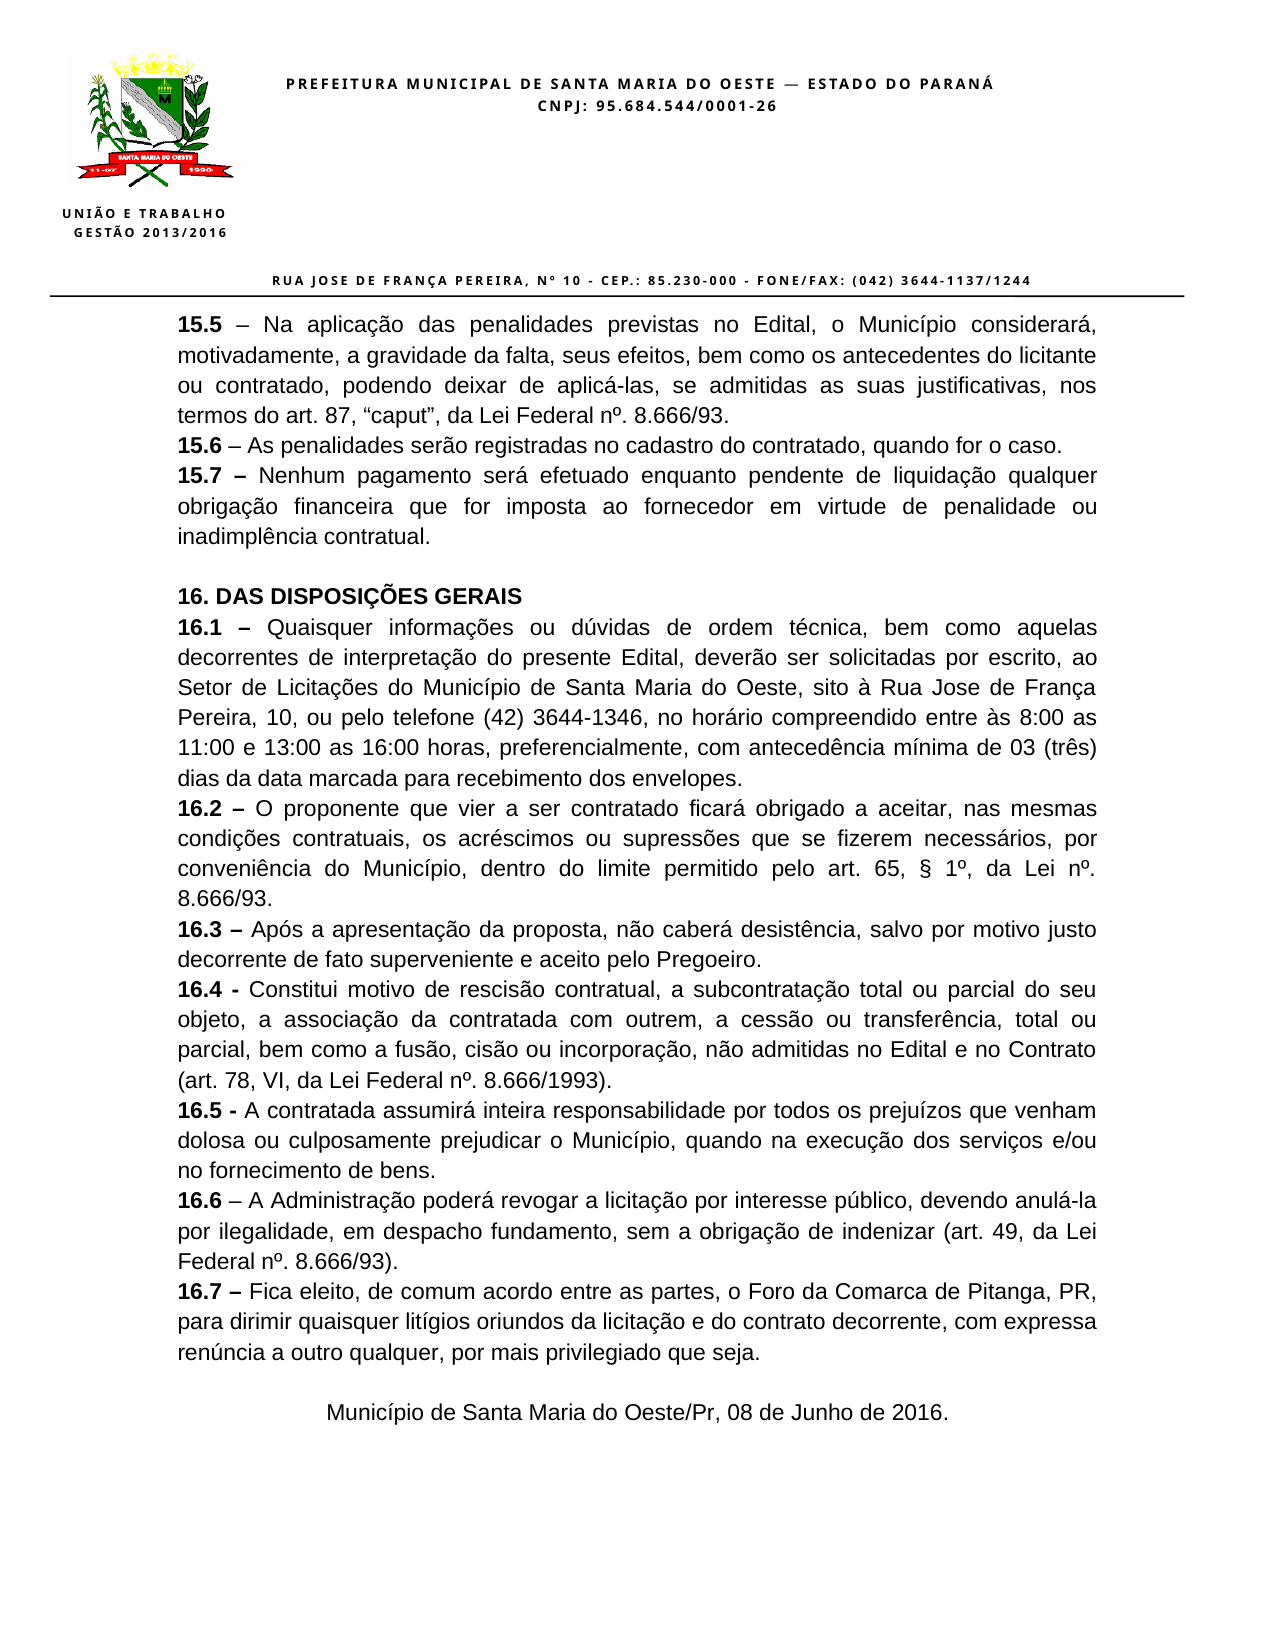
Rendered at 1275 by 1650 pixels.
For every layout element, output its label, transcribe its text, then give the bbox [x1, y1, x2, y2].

text 16.4 - Constitui motivo de rescisão contratual, a subcontratação total ou parcial do seu objeto, a associação da contratada com outrem, a cessão ou transferência, total ou parcial, bem como a fusão, cisão ou incorporação, não admitidas no Edital e no Contrato (art. 78, VI, da Lei Federal nº. 8.666/1993). [177, 976, 1098, 1093]
text 15.7 – Nenhum pagamento será efetuado enquanto pendente de liquidação qualquer obrigação financeira que for imposta ao fornecedor em virtude de penalidade ou inadimplência contratual. [177, 462, 1098, 549]
text 15.6 – As penalidades serão registradas no cadastro do contratado, quando for o caso. [177, 432, 1098, 459]
text 16.1 – Quaisquer informações ou dúvidas de ordem técnica, bem como aquelas decorrentes de interpretação do presente Edital, deverão ser solicitadas por escrito, ao Setor de Licitações do Município de Santa Maria do Oeste, sito à Rua Jose de França Pereira, 10, ou pelo telefone (42) 3644-1346, no horário compreendido entre às 8:00 as 11:00 e 13:00 as 16:00 horas, preferencialmente, com antecedência mínima de 03 (três) dias da data marcada para recebimento dos envelopes. [177, 613, 1098, 791]
picture [65, 50, 249, 188]
text 16.6 – A Administração poderá revogar a licitação por interesse público, devendo anulá-la por ilegalidade, em despacho fundamento, sem a obrigação de indenizar (art. 49, da Lei Federal nº. 8.666/93). [177, 1187, 1098, 1274]
text 16. DAS DISPOSIÇÕES GERAIS [177, 583, 1098, 610]
text 16.7 – Fica eleito, de comum acordo entre as partes, o Foro da Comarca de Pitanga, PR, para dirimir quaisquer litígios oriundos da licitação e do contrato decorrente, com expressa renúncia a outro qualquer, por mais privilegiado que seja. [177, 1278, 1098, 1365]
text 16.3 – Após a apresentação da proposta, não caberá desistência, salvo por motivo justo decorrente de fato superveniente e aceito pelo Pregoeiro. [177, 916, 1098, 972]
text 15.5 – Na aplicação das penalidades previstas no Edital, o Município considerará, motivadamente, a gravidade da falta, seus efeitos, bem como os antecedentes do licitante ou contratado, podendo deixar de aplicá-las, se admitidas as suas justificativas, nos termos do art. 87, “caput”, da Lei Federal nº. 8.666/93. [177, 311, 1098, 428]
text 16.2 – O proponente que vier a ser contratado ficará obrigado a aceitar, nas mesmas condições contratuais, os acréscimos ou supressões que se fizerem necessários, por conveniência do Município, dentro do limite permitido pelo art. 65, § 1º, da Lei nº. 8.666/93. [177, 795, 1098, 912]
text 16.5 - A contratada assumirá inteira responsabilidade por todos os prejuízos que venham dolosa ou culposamente prejudicar o Município, quando na execução dos serviços e/ou no fornecimento de bens. [177, 1097, 1098, 1184]
text Município de Santa Maria do Oeste/Pr, 08 de Junho de 2016. [177, 1399, 1098, 1425]
